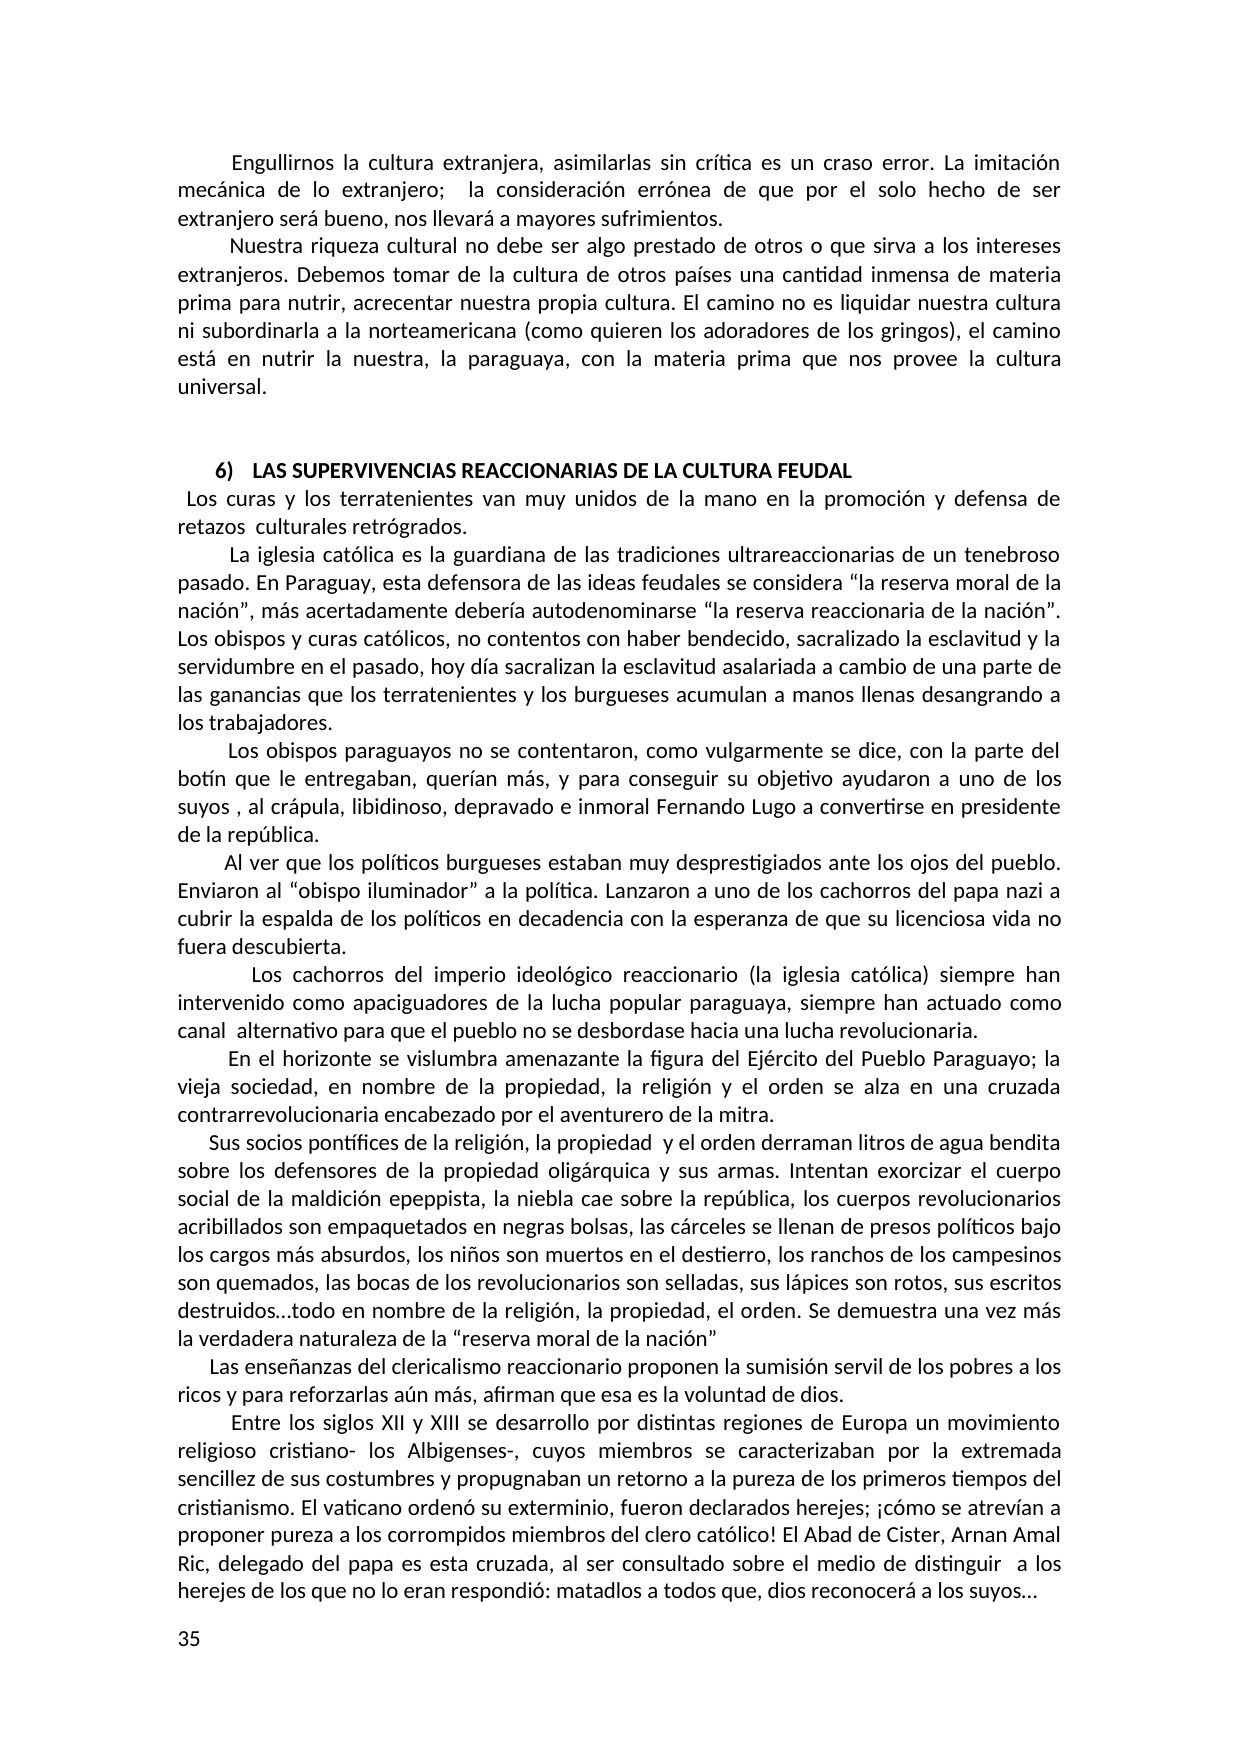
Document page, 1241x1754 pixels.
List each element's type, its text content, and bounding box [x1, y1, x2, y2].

text Engullirnos la cultura extranjera, asimilarlas sin crítica es un craso error. La imitación mecánica de lo extranjero; la consideración errónea de que por el solo hecho de ser extranjero será bueno, nos llevará a mayores sufrimientos. [177, 148, 1063, 232]
text La iglesia católica es la guardiana de las tradiciones ultrareaccionarias de un tenebroso pasado. En Paraguay, esta defensora de las ideas feudales se considera “la reserva moral de la nación”, más acertadamente debería autodenominarse “la reserva reaccionaria de la nación”. Los obispos y curas católicos, no contentos con haber bendecido, sacralizado la esclavitud y la servidumbre en el pasado, hoy día sacralizan la esclavitud asalariada a cambio de una parte de las ganancias que los terratenientes y los burgueses acumulan a manos llenas desangrando a los trabajadores. [177, 540, 1063, 736]
text En el horizonte se vislumbra amenazante la figura del Ejército del Pueblo Paraguayo; la vieja sociedad, en nombre de la propiedad, la religión y el orden se alza en una cruzada contrarrevolucionaria encabezado por el aventurero de la mitra. [177, 1044, 1063, 1128]
list LAS SUPERVIVENCIAS REACCIONARIAS DE LA CULTURA FEUDAL [215, 456, 1063, 484]
text Los cachorros del imperio ideológico reaccionario (la iglesia católica) siempre han intervenido como apaciguadores de la lucha popular paraguaya, siempre han actuado como canal alternativo para que el pueblo no se desbordase hacia una lucha revolucionaria. [177, 960, 1063, 1044]
text Al ver que los políticos burgueses estaban muy desprestigiados ante los ojos del pueblo. Enviaron al “obispo iluminador” a la política. Lanzaron a uno de los cachorros del papa nazi a cubrir la espalda de los políticos en decadencia con la esperanza de que su licenciosa vida no fuera descubierta. [177, 848, 1063, 960]
text Nuestra riqueza cultural no debe ser algo prestado de otros o que sirva a los intereses extranjeros. Debemos tomar de la cultura de otros países una cantidad inmensa de materia prima para nutrir, acrecentar nuestra propia cultura. El camino no es liquidar nuestra cultura ni subordinarla a la norteamericana (como quieren los adoradores de los gringos), el camino está en nutrir la nuestra, la paraguaya, con la materia prima que nos provee la cultura universal. [177, 232, 1063, 400]
text Los obispos paraguayos no se contentaron, como vulgarmente se dice, con la parte del botín que le entregaban, querían más, y para conseguir su objetivo ayudaron a uno de los suyos , al crápula, libidinoso, depravado e inmoral Fernando Lugo a convertirse en presidente de la república. [177, 736, 1063, 848]
text Los curas y los terratenientes van muy unidos de la mano en la promoción y defensa de retazos culturales retrógrados. [177, 484, 1063, 540]
text Sus socios pontífices de la religión, la propiedad y el orden derraman litros de agua bendita sobre los defensores de la propiedad oligárquica y sus armas. Intentan exorcizar el cuerpo social de la maldición epeppista, la niebla cae sobre la república, los cuerpos revolucionarios acribillados son empaquetados en negras bolsas, las cárceles se llenan de presos políticos bajo los cargos más absurdos, los niños son muertos en el destierro, los ranchos de los campesinos son quemados, las bocas de los revolucionarios son selladas, sus lápices son rotos, sus escritos destruidos…todo en nombre de la religión, la propiedad, el orden. Se demuestra una vez más la verdadera naturaleza de la “reserva moral de la nación” [177, 1128, 1063, 1352]
text Entre los siglos XII y XIII se desarrollo por distintas regiones de Europa un movimiento religioso cristiano- los Albigenses-, cuyos miembros se caracterizaban por la extremada sencillez de sus costumbres y propugnaban un retorno a la pureza de los primeros tiempos del cristianismo. El vaticano ordenó su exterminio, fueron declarados herejes; ¡cómo se atrevían a proponer pureza a los corrompidos miembros del clero católico! El Abad de Cister, Arnan Amal Ric, delegado del papa es esta cruzada, al ser consultado sobre el medio de distinguir a los herejes de los que no lo eran respondió: matadlos a todos que, dios reconocerá a los suyos… [177, 1408, 1063, 1605]
text Las enseñanzas del clericalismo reaccionario proponen la sumisión servil de los pobres a los ricos y para reforzarlas aún más, afirman que esa es la voluntad de dios. [177, 1352, 1063, 1408]
